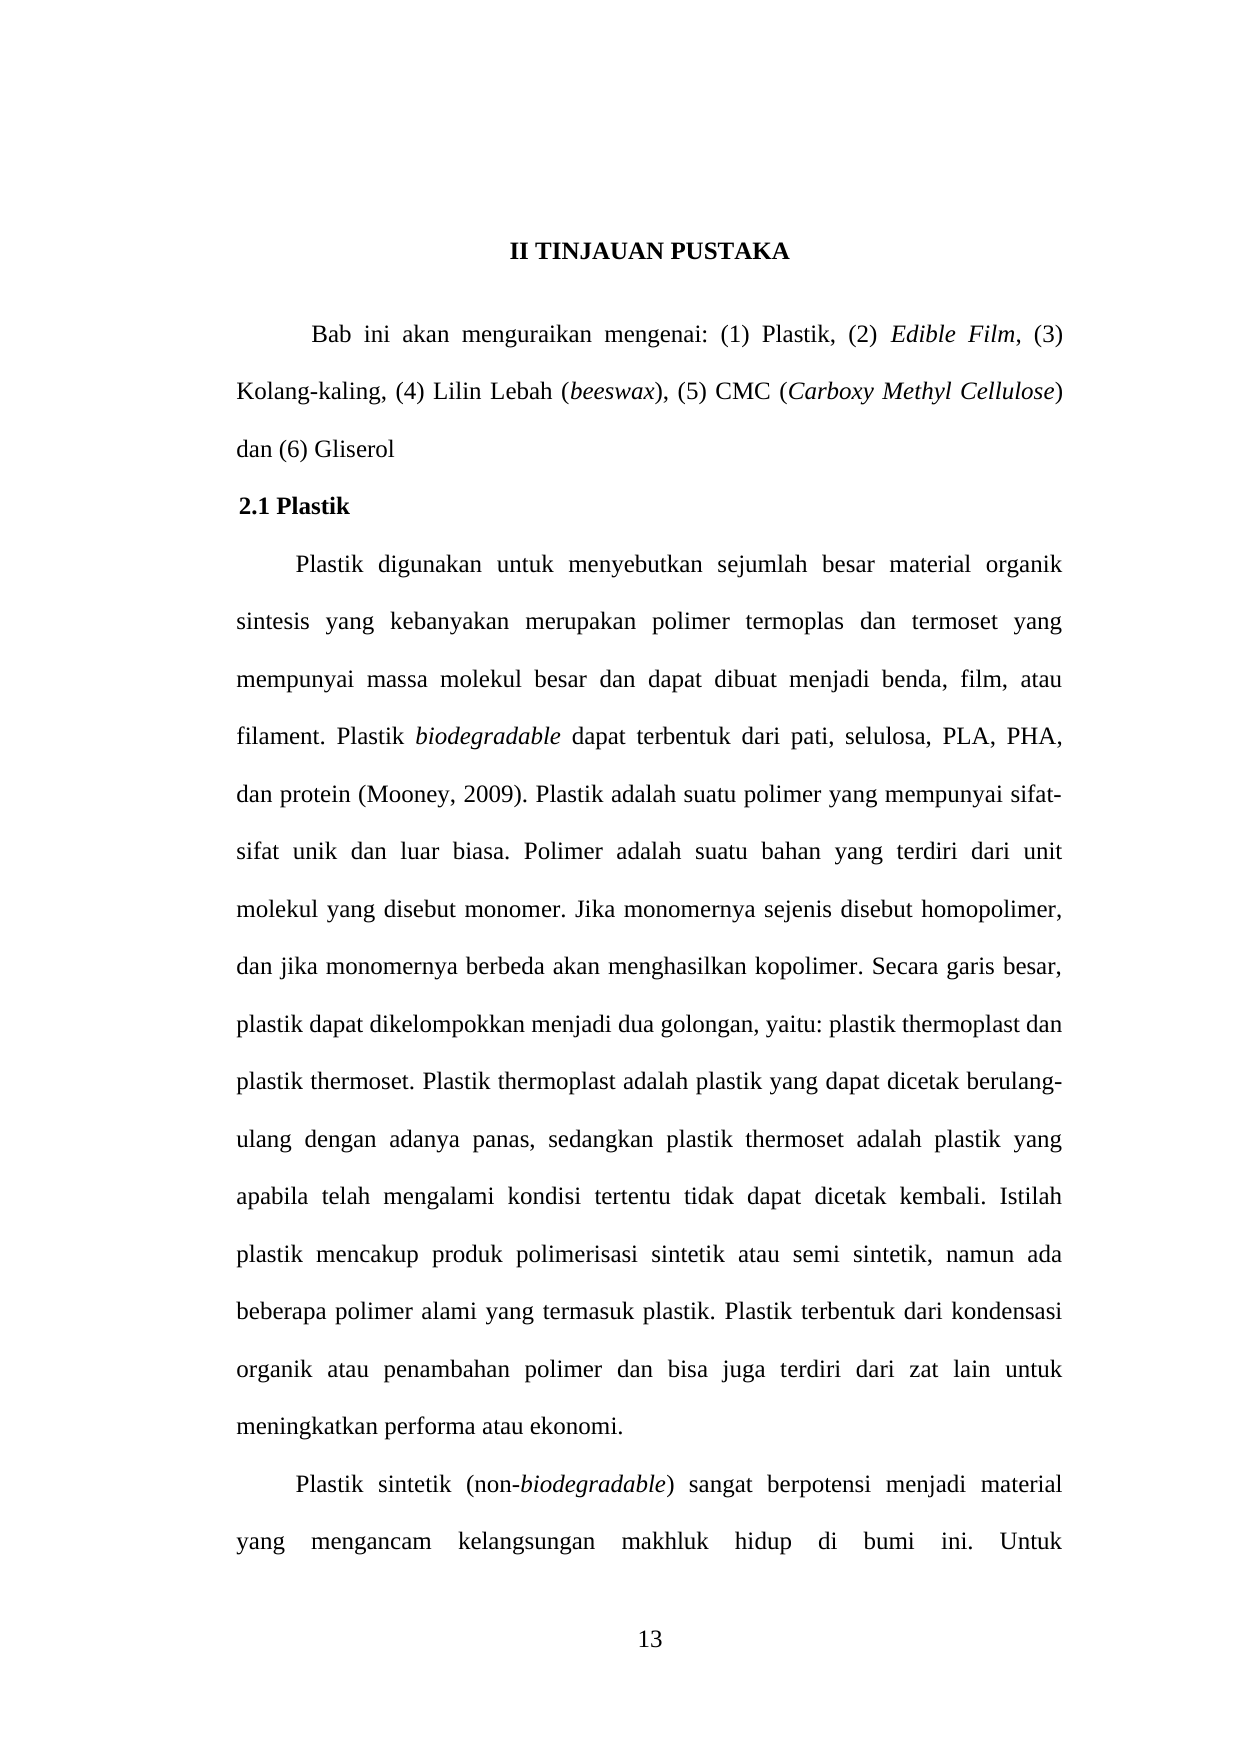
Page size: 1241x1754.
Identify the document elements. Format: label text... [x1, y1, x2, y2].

text Bab ini akan menguraikan mengenai: (1) Plastik, (2) Edible Film, (3) Kolang-kaling, (4) Lilin Lebah (beeswax), (5) CMC (Carboxy Methyl Cellulose) dan (6) Gliserol [236, 319, 1063, 462]
subtitle II TINJAUAN PUSTAKA [236, 236, 1063, 265]
text 2.1 Plastik [239, 491, 1063, 520]
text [236, 1469, 1063, 1555]
text Plastik digunakan untuk menyebutkan sejumlah besar material organik sintesis yang kebanyakan merupakan polimer termoplas dan termoset yang mempunyai massa molekul besar dan dapat dibuat menjadi benda, film, atau filament. Plastik biodegradable dapat terbentuk dari pati, selulosa, PLA, PHA, dan protein (Mooney, 2009). Plastik adalah suatu polimer yang mempunyai sifat-sifat unik dan luar biasa. Polimer adalah suatu bahan yang terdiri dari unit molekul yang disebut monomer. Jika monomernya sejenis disebut homopolimer, dan jika monomernya berbeda akan menghasilkan kopolimer. Secara garis besar, plastik dapat dikelompokkan menjadi dua golongan, yaitu: plastik thermoplast dan plastik thermoset. Plastik thermoplast adalah plastik yang dapat dicetak berulang-ulang dengan adanya panas, sedangkan plastik thermoset adalah plastik yang apabila telah mengalami kondisi tertentu tidak dapat dicetak kembali. Istilah plastik mencakup produk polimerisasi sintetik atau semi sintetik, namun ada beberapa polimer alami yang termasuk plastik. Plastik terbentuk dari kondensasi organik atau penambahan polimer dan bisa juga terdiri dari zat lain untuk meningkatkan performa atau ekonomi. [236, 549, 1063, 1440]
